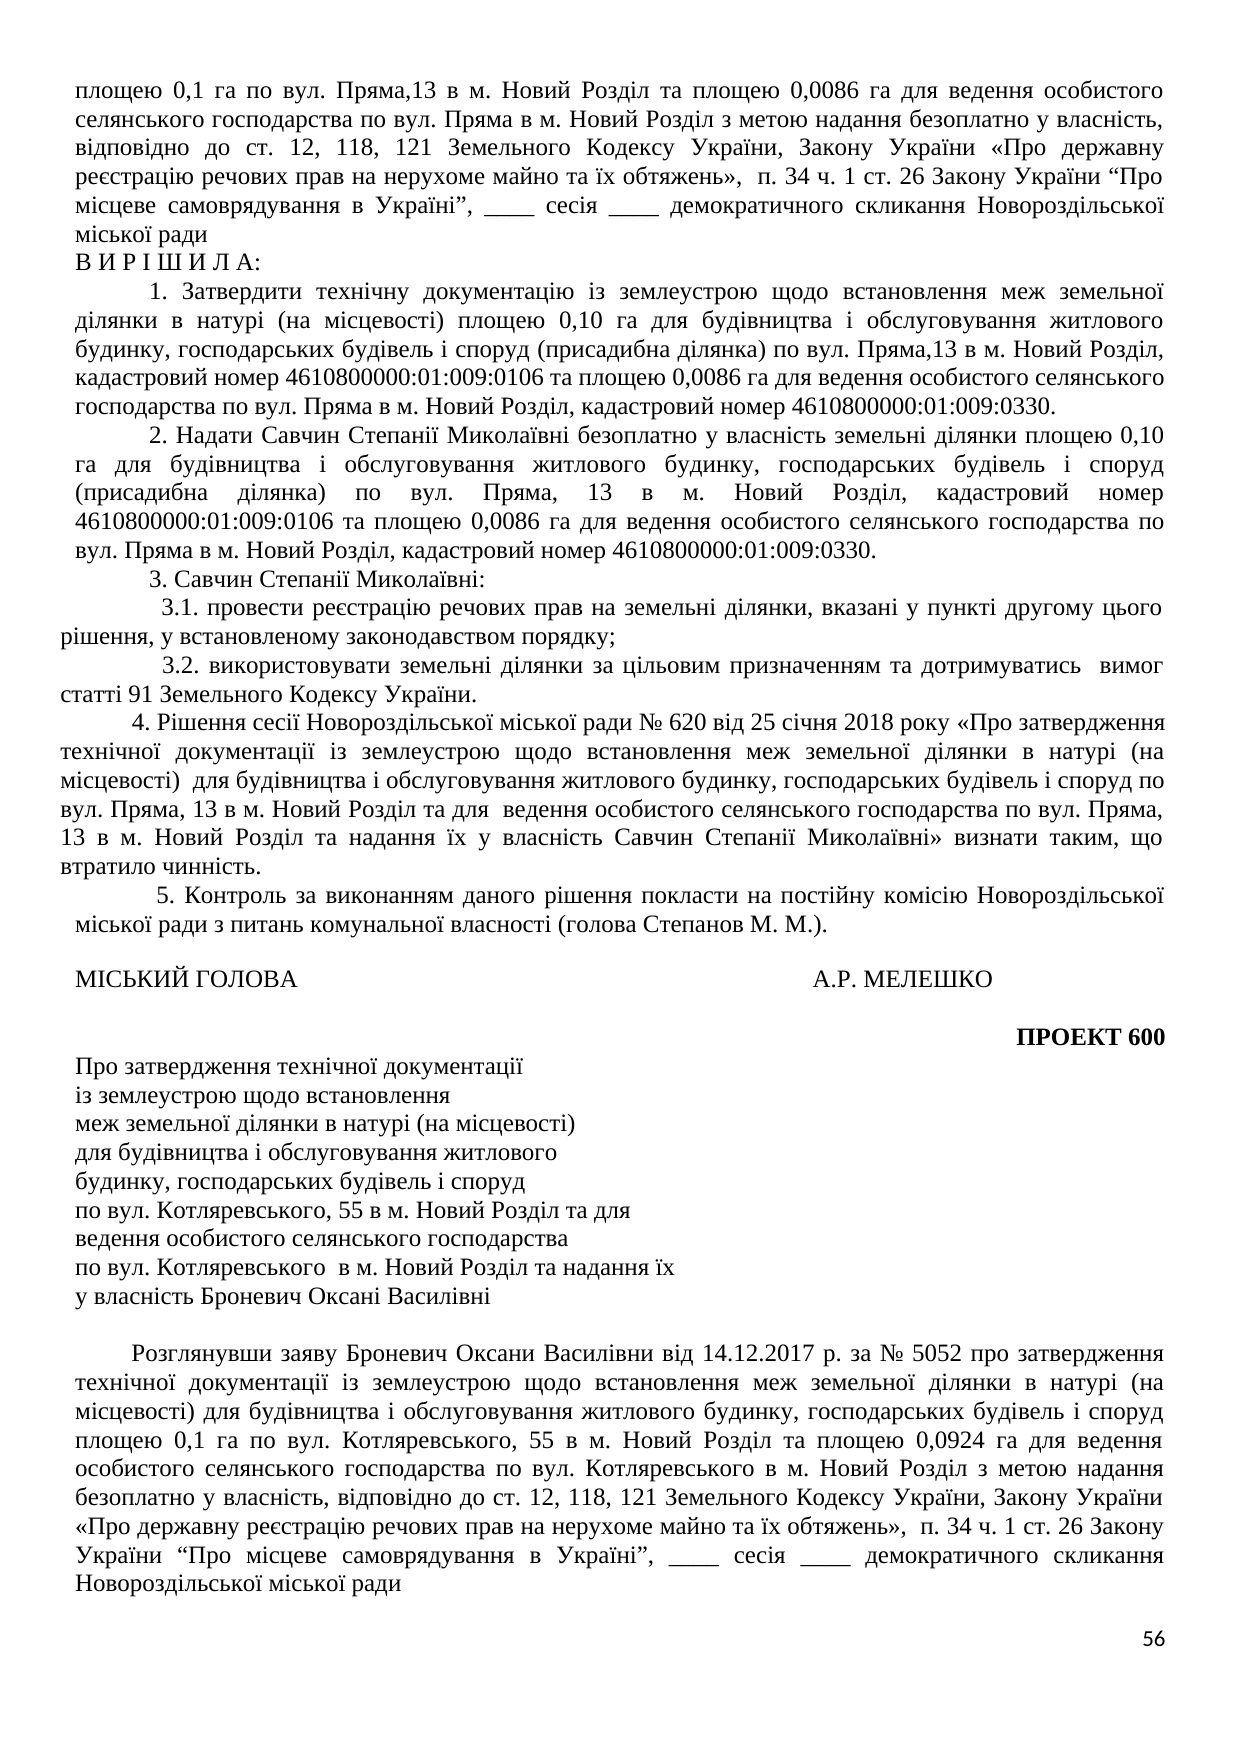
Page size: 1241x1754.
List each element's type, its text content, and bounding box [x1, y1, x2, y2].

text Про затвердження технічної документації [75, 1051, 1165, 1080]
text по вул. Котляревського, 55 в м. Новий Розділ та для [75, 1195, 1165, 1223]
text будинку, господарських будівель і споруд [75, 1166, 1165, 1195]
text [75, 75, 1165, 247]
text 4. Рішення сесії Новороздільської міської ради № 620 від 25 січня 2018 року «Про затвердження технічної документації із землеустрою щодо встановлення меж земельної ділянки в натурі (на місцевості) для будівництва і обслуговування житлового будинку, господарських будівель і споруд по вул. Пряма, 13 в м. Новий Розділ та для ведення особистого селянського господарства по вул. Пряма, 13 в м. Новий Розділ та надання їх у власність Савчин Степанії Миколаївні» визнати таким, що втратило чинність. [60, 707, 1165, 880]
text ведення особистого селянського господарства [75, 1223, 1165, 1252]
text 5. Контроль за виконанням даного рішення покласти на постійну комісію Новороздільської міської ради з питань комунальної власності (голова Степанов М. М.). [75, 880, 1165, 937]
text В И Р І Ш И Л А: [75, 247, 1165, 276]
text 3.2. використовувати земельні ділянки за цільовим призначенням та дотримуватись вимог статті 91 Земельного Кодексу України. [60, 650, 1165, 707]
text для будівництва і обслуговування житлового [75, 1137, 1165, 1166]
text меж земельної ділянки в натурі (на місцевості) [75, 1108, 1165, 1137]
text Розглянувши заяву Броневич Оксани Василівни від 14.12.2017 р. за № 5052 про затвердження технічної документації із землеустрою щодо встановлення меж земельної ділянки в натурі (на місцевості) для будівництва і обслуговування житлового будинку, господарських будівель і споруд площею 0,1 га по вул. Котляревського, 55 в м. Новий Розділ та площею 0,0924 га для ведення особистого селянського господарства по вул. Котляревського в м. Новий Розділ з метою надання безоплатно у власність, відповідно до ст. 12, 118, 121 Земельного Кодексу України, Закону України «Про державну реєстрацію речових прав на нерухоме майно та їх обтяжень», п. 34 ч. 1 ст. 26 Закону України “Про місцеве самоврядування в Україні”, ____ сесія ____ демократичного скликання Новороздільської міської ради [75, 1338, 1165, 1597]
text із землеустрою щодо встановлення [75, 1080, 1165, 1108]
text у власність Броневич Оксані Василівні [75, 1281, 1165, 1310]
text 3.1. провести реєстрацію речових прав на земельні ділянки, вказані у пункті другому цього рішення, у встановленому законодавством порядку; [60, 592, 1165, 650]
text по вул. Котляревського в м. Новий Розділ та надання їх [75, 1252, 1165, 1281]
text 3. Савчин Степанії Миколаївні: [75, 564, 1165, 592]
text ПРОЕКТ 600 [75, 1022, 1165, 1051]
text МІСЬКИЙ ГОЛОВА А.Р. МЕЛЕШКО [75, 966, 1165, 993]
text 1. Затвердити технічну документацію із землеустрою щодо встановлення меж земельної ділянки в натурі (на місцевості) площею 0,10 га для будівництва і обслуговування житлового будинку, господарських будівель і споруд (присадибна ділянка) по вул. Пряма,13 в м. Новий Розділ, кадастровий номер 4610800000:01:009:0106 та площею 0,0086 га для ведення особистого селянського господарства по вул. Пряма в м. Новий Розділ, кадастровий номер 4610800000:01:009:0330. [75, 276, 1165, 420]
text 2. Надати Савчин Степанії Миколаївні безоплатно у власність земельні ділянки площею 0,10 га для будівництва і обслуговування житлового будинку, господарських будівель і споруд (присадибна ділянка) по вул. Пряма, 13 в м. Новий Розділ, кадастровий номер 4610800000:01:009:0106 та площею 0,0086 га для ведення особистого селянського господарства по вул. Пряма в м. Новий Розділ, кадастровий номер 4610800000:01:009:0330. [75, 420, 1165, 564]
